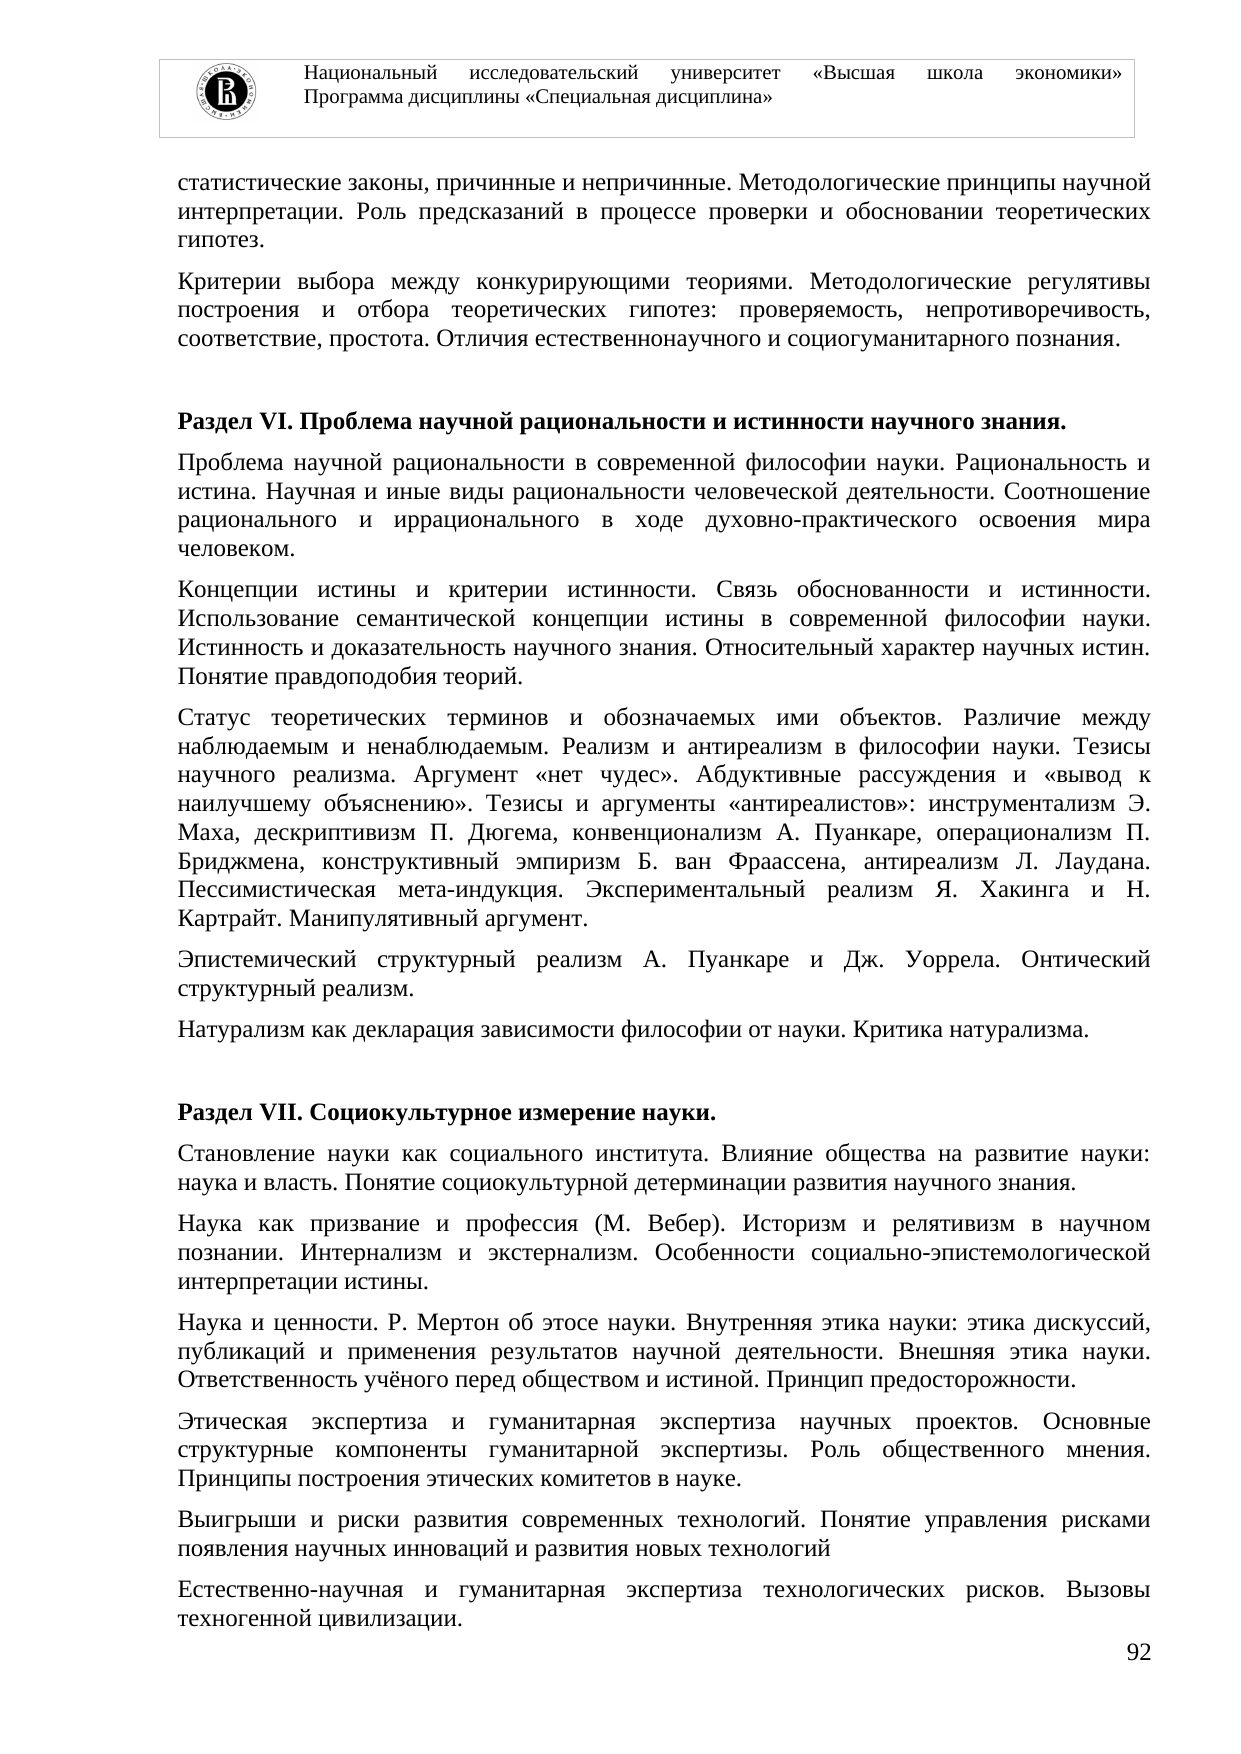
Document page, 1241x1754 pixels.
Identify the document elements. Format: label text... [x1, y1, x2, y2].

text Критерии выбора между конкурирующими теориями. Методологические регулятивы построения и отбора теоретических гипотез: проверяемость, непротиворечивость, соответствие, простота. Отличия естественнонаучного и социогуманитарного познания. [177, 266, 1152, 352]
text Проблема научной рациональности в современной философии науки. Рациональность и истина. Научная и иные виды рациональности человеческой деятельности. Соотношение рационального и иррационального в ходе духовно-практического освоения мира человеком. [177, 447, 1152, 562]
text Раздел VI. Проблема научной рациональности и истинности научного знания. [177, 406, 1152, 434]
text Естественно-научная и гуманитарная экспертиза технологических рисков. Вызовы техногенной цивилизации. [177, 1574, 1152, 1632]
text Раздел VII. Социокультурное измерение науки. [177, 1097, 1152, 1126]
text Натурализм как декларация зависимости философии от науки. Критика натурализма. [177, 1014, 1152, 1043]
text Этическая экспертиза и гуманитарная экспертиза научных проектов. Основные структурные компоненты гуманитарной экспертизы. Роль общественного мнения. Принципы построения этических комитетов в науке. [177, 1406, 1152, 1492]
text Наука и ценности. Р. Мертон об этосе науки. Внутренняя этика науки: этика дискуссий, публикаций и применения результатов научной деятельности. Внешняя этика науки. Ответственность учёного перед обществом и истиной. Принцип предосторожности. [177, 1307, 1152, 1393]
text Эпистемический структурный реализм А. Пуанкаре и Дж. Уоррела. Онтический структурный реализм. [177, 944, 1152, 1002]
text Наука как призвание и профессия (М. Вебер). Историзм и релятивизм в научном познании. Интернализм и экстернализм. Особенности социально-эпистемологической интерпретации истины. [177, 1208, 1152, 1294]
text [177, 167, 1152, 253]
picture [191, 60, 261, 123]
text Становление науки как социального института. Влияние общества на развитие науки: наука и власть. Понятие социокультурной детерминации развития научного знания. [177, 1138, 1152, 1196]
text Статус теоретических терминов и обозначаемых ими объектов. Различие между наблюдаемым и ненаблюдаемым. Реализм и антиреализм в философии науки. Тезисы научного реализма. Аргумент «нет чудес». Абдуктивные рассуждения и «вывод к наилучшему объяснению». Тезисы и аргументы «антиреалистов»: инструментализм Э. Маха, дескриптивизм П. Дюгема, конвенционализм А. Пуанкаре, операционализм П. Бриджмена, конструктивный эмпиризм Б. ван Фраассена, антиреализм Л. Лаудана. Пессимистическая мета-индукция. Экспериментальный реализм Я. Хакинга и Н. Картрайт. Манипулятивный аргумент. [177, 702, 1152, 932]
text Выигрыши и риски развития современных технологий. Понятие управления рисками появления научных инноваций и развития новых технологий [177, 1504, 1152, 1562]
text Концепции истины и критерии истинности. Связь обоснованности и истинности. Использование семантической концепции истины в современной философии науки. Истинность и доказательность научного знания. Относительный характер научных истин. Понятие правдоподобия теорий. [177, 574, 1152, 689]
